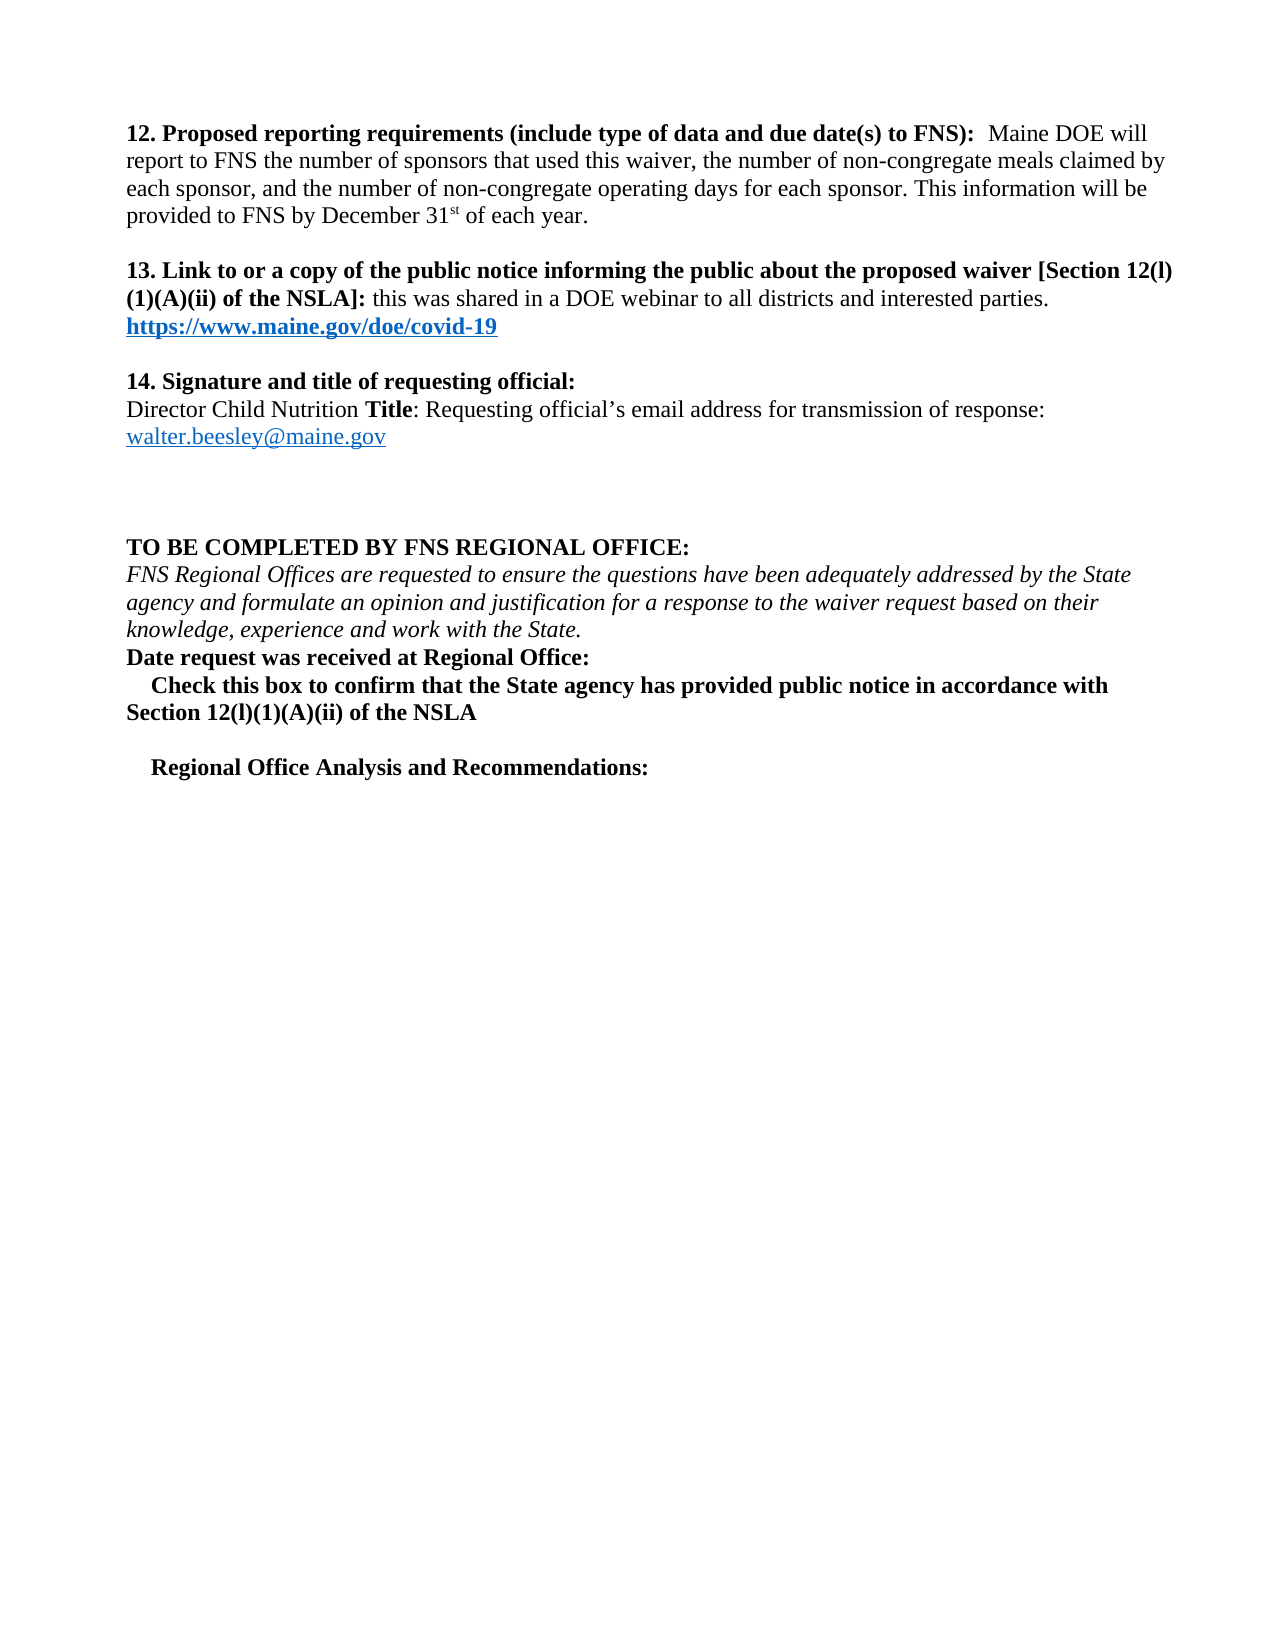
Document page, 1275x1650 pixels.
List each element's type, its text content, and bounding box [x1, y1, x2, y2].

text 13. Link to or a copy of the public notice informing the public about the proposed waiver [Section 12(l)(1)(A)(ii) of the NSLA]: this was shared in a DOE webinar to all districts and interested parties. https://www.maine.gov/doe/covid-19 [126, 257, 1181, 339]
text Date request was received at Regional Office: [126, 643, 1181, 671]
text  Regional Office Analysis and Recommendations: [126, 753, 1181, 781]
text FNS Regional Offices are requested to ensure the questions have been adequately addressed by the State agency and formulate an opinion and justification for a response to the waiver request based on their knowledge, experience and work with the State. [126, 560, 1181, 643]
text walter.beesley@maine.gov [126, 422, 1181, 450]
text  Check this box to confirm that the State agency has provided public notice in accordance with Section 12(l)(1)(A)(ii) of the NSLA [126, 671, 1181, 726]
text 12. Proposed reporting requirements (include type of data and due date(s) to FNS): Maine DOE will report to FNS the number of sponsors that used this waiver, the number of non-congregate meals claimed by each sponsor, and the number of non-congregate operating days for each sponsor. This information will be provided to FNS by December 31st of each year. [126, 118, 1181, 229]
text Director Child Nutrition Title: Requesting official’s email address for transmission of response: [126, 394, 1181, 422]
text TO BE COMPLETED BY FNS REGIONAL OFFICE: [126, 533, 1181, 560]
text 14. Signature and title of requesting official: [126, 367, 1181, 394]
